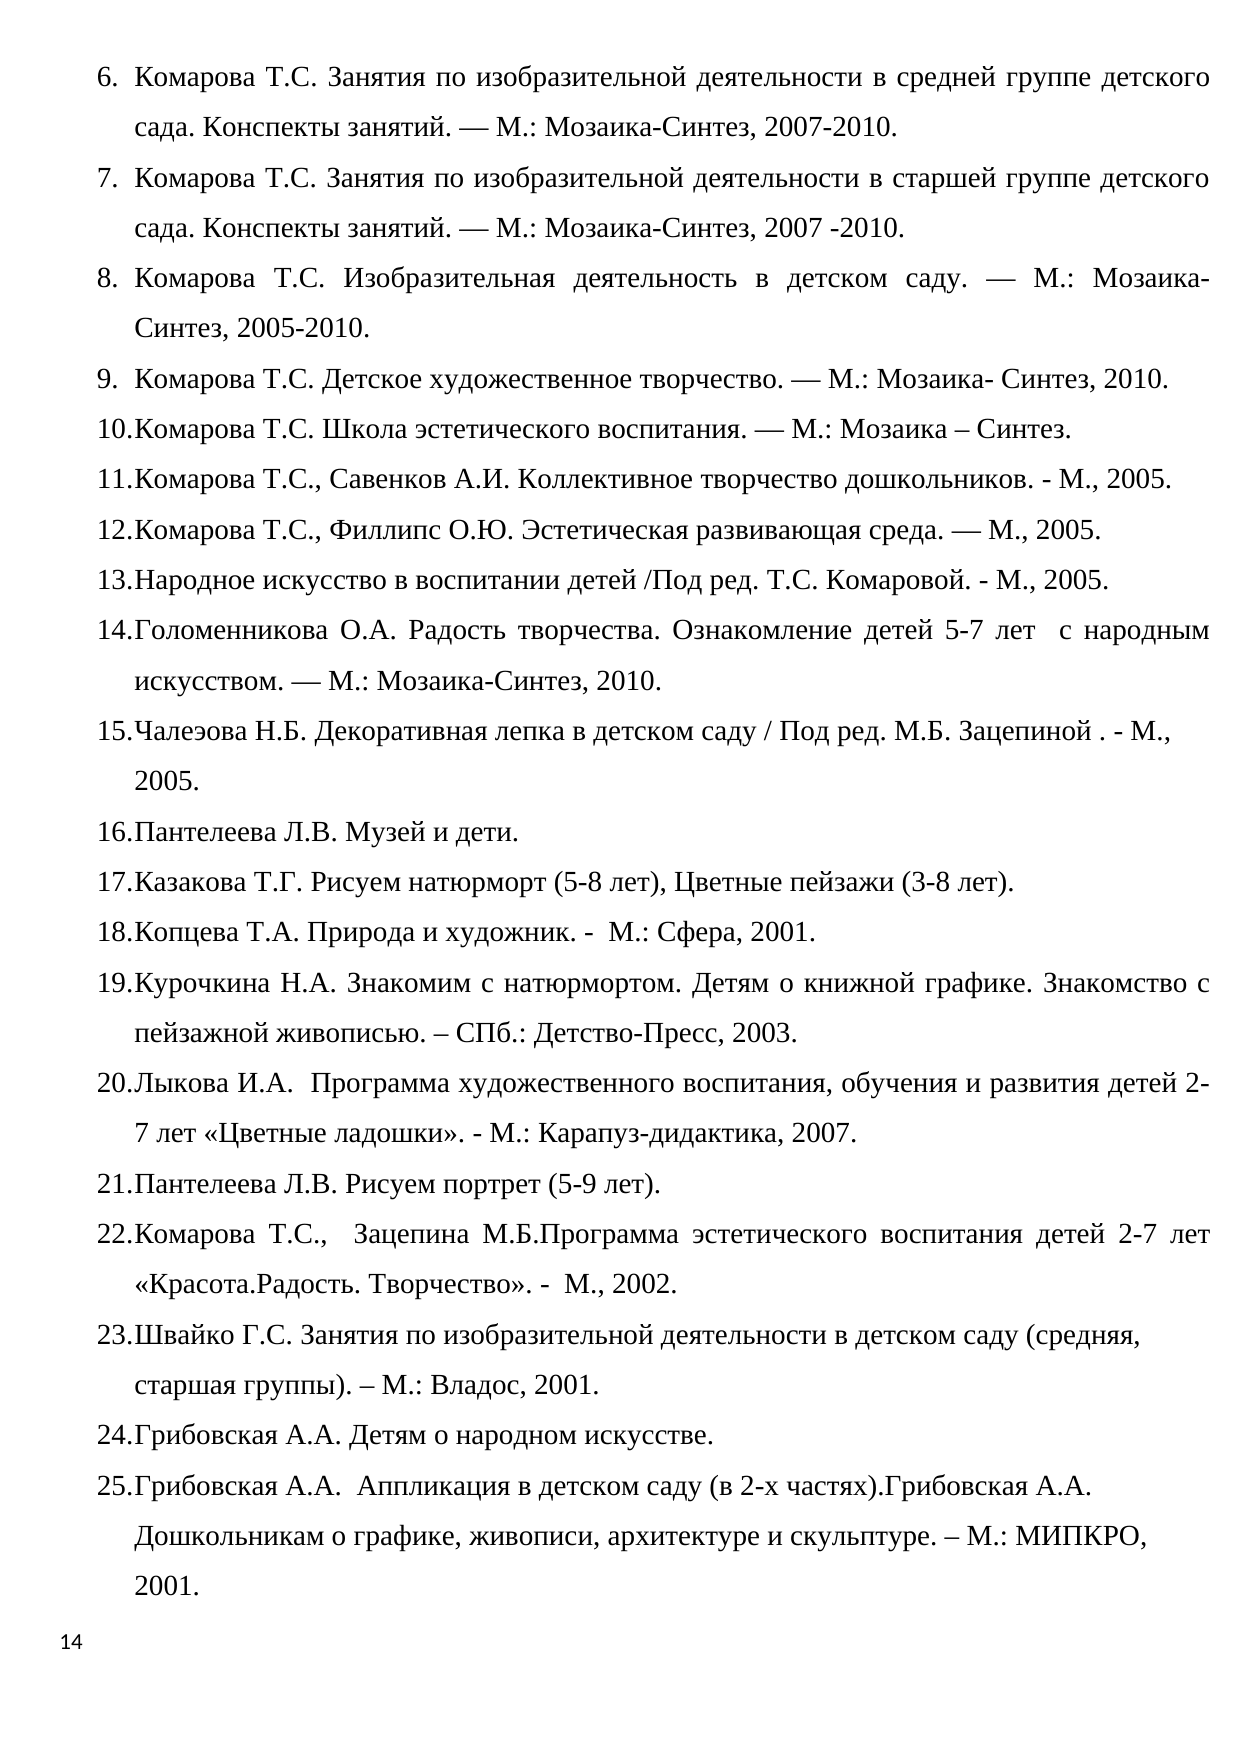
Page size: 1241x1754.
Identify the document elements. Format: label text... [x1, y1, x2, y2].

list Комарова Т.С. Изобразительная деятельность в детском саду. — М.: Мозаика- Синтез, 2005-2010. [97, 260, 1211, 344]
list Комарова Т.С. Школа эстетического воспитания. — М.: Мозаика – Синтез. [97, 411, 1211, 445]
list Казакова Т.Г. Рисуем натюрморт (5-8 лет), Цветные пейзажи (3-8 лет). [97, 864, 1211, 898]
list Грибовская А.А. Аппликация в детском саду (в 2-х частях).Грибовская А.А. Дошкольникам о графике, живописи, архитектуре и скульптуре. – М.: МИПКРО, 2001. [97, 1468, 1211, 1602]
list Комарова Т.С., Зацепина М.Б.Программа эстетического воспитания детей 2-7 лет «Красота.Радость. Творчество». - М., 2002. [97, 1216, 1211, 1300]
list Швайко Г.С. Занятия по изобразительной деятельности в детском саду (средняя, старшая группы). – М.: Владос, 2001. [97, 1317, 1211, 1401]
list Пантелеева Л.В. Музей и дети. [97, 814, 1211, 847]
list Комарова Т.С., Савенков А.И. Коллективное творчество дошкольников. - М., 2005. [97, 462, 1211, 495]
list Курочкина Н.А. Знакомим с натюрмортом. Детям о книжной графике. Знакомство с пейзажной живописью. – СПб.: Детство-Пресс, 2003. [97, 965, 1211, 1048]
list Народное искусство в воспитании детей /Под ред. Т.С. Комаровой. - М., 2005. [97, 562, 1211, 596]
list Комарова Т.С. Занятия по изобразительной деятельности в старшей группе детского сада. Конспекты занятий. — М.: Мозаика-Синтез, 2007 -2010. [97, 160, 1211, 243]
list Комарова Т.С. Занятия по изобразительной деятельности в средней группе детского сада. Конспекты занятий. — М.: Мозаика-Синтез, 2007-2010. [97, 59, 1211, 143]
list Копцева Т.А. Природа и художник. - М.: Сфера, 2001. [97, 914, 1211, 948]
list Лыкова И.А. Программа художественного воспитания, обучения и развития детей 2-7 лет «Цветные ладошки». - М.: Карапуз-дидактика, 2007. [97, 1065, 1211, 1149]
list Пантелеева Л.В. Рисуем портрет (5-9 лет). [97, 1166, 1211, 1199]
list Комарова Т.С. Детское художественное творчество. — М.: Мозаика- Синтез, 2010. [97, 361, 1211, 394]
list Чалеэова Н.Б. Декоративная лепка в детском саду / Под ред. М.Б. Зацепиной . - М., 2005. [97, 713, 1211, 797]
list Комарова Т.С., Филлипс О.Ю. Эстетическая развивающая среда. — М., 2005. [97, 512, 1211, 545]
list Грибовская А.А. Детям о народном искусстве. [97, 1417, 1211, 1451]
list Голоменникова О.А. Радость творчества. Ознакомление детей 5-7 лет с народным искусством. — М.: Мозаика-Синтез, 2010. [97, 612, 1211, 696]
